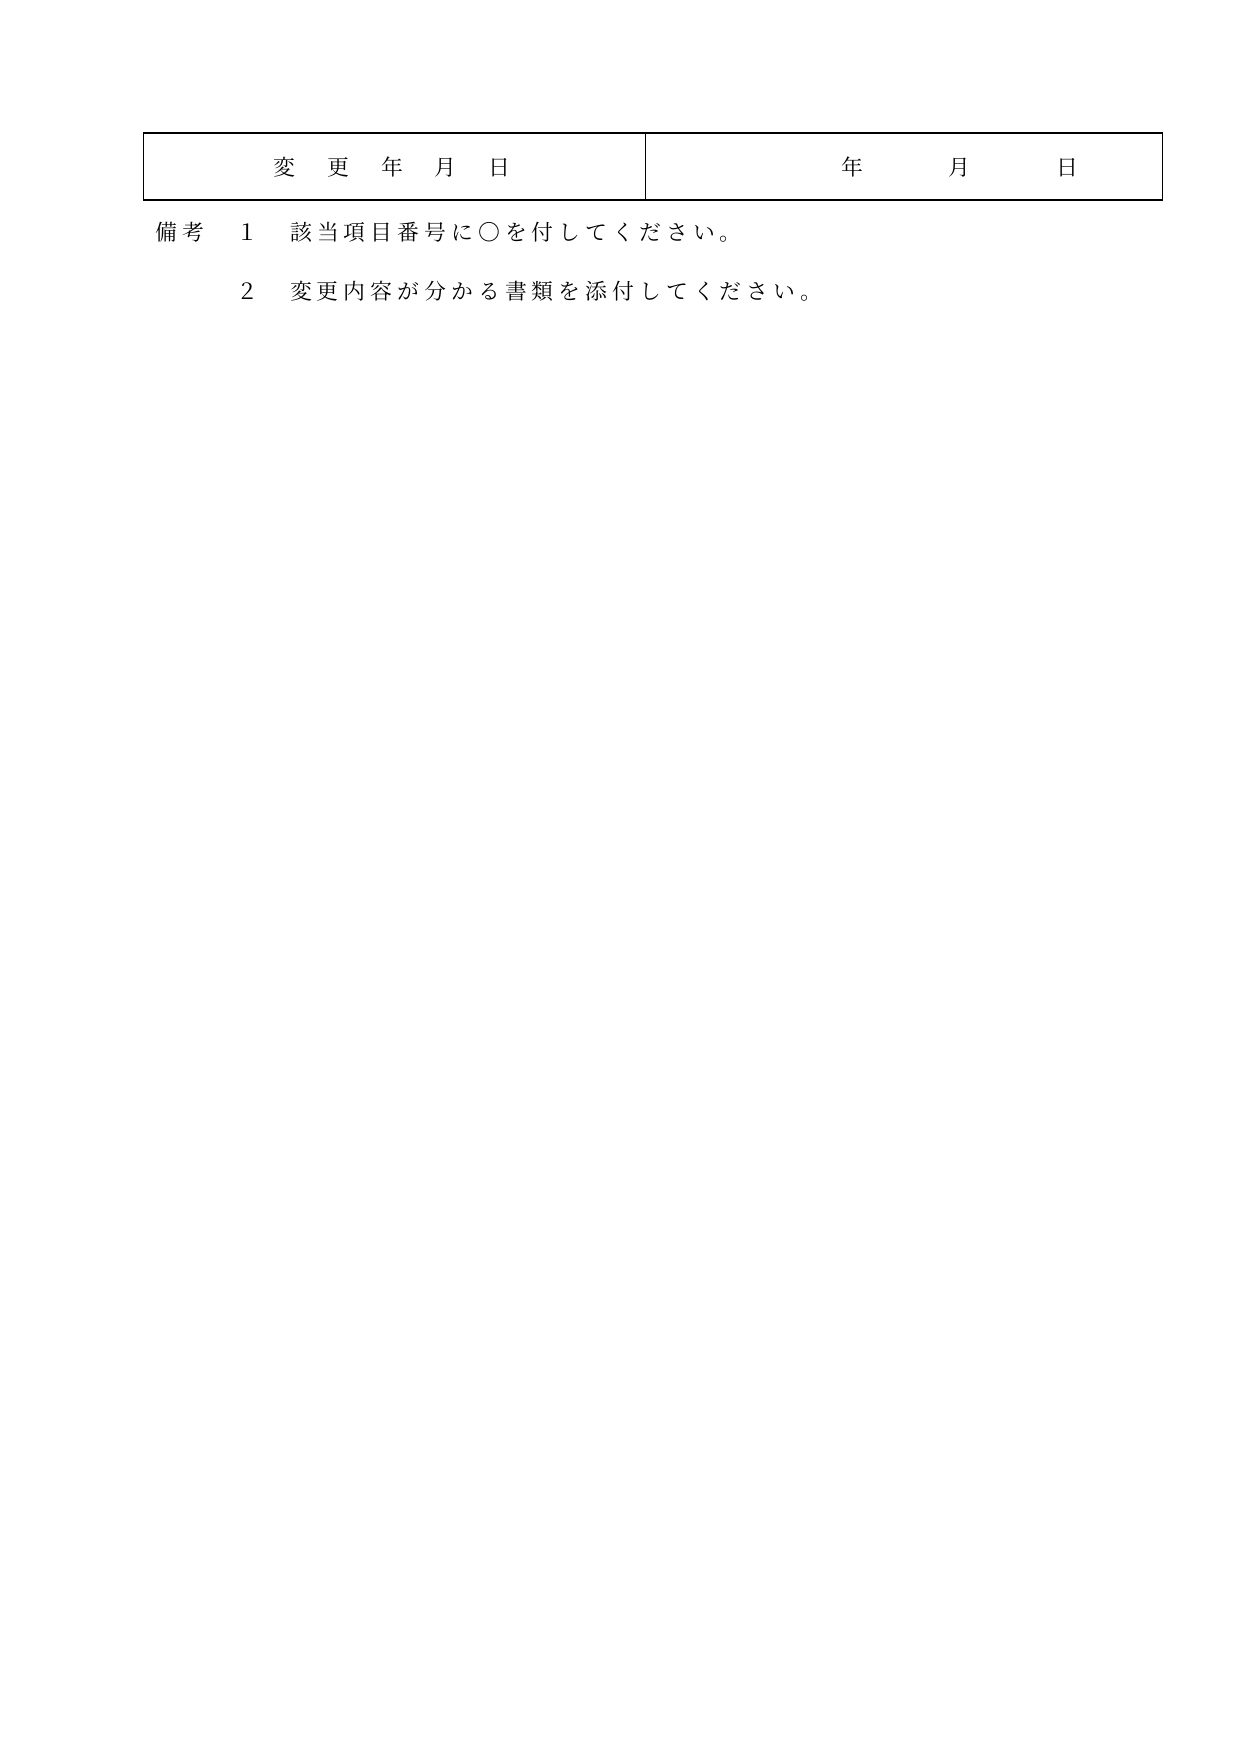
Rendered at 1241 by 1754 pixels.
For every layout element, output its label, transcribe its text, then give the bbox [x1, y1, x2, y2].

text 備考 １ 該当項目番号に〇を付してください。 [129, 201, 1123, 260]
text ２ 変更内容が分かる書類を添付してください。 [129, 260, 1123, 320]
table_cell 変 更 年 月 日 [144, 134, 645, 199]
table_cell 年 月 日 [646, 134, 1162, 199]
